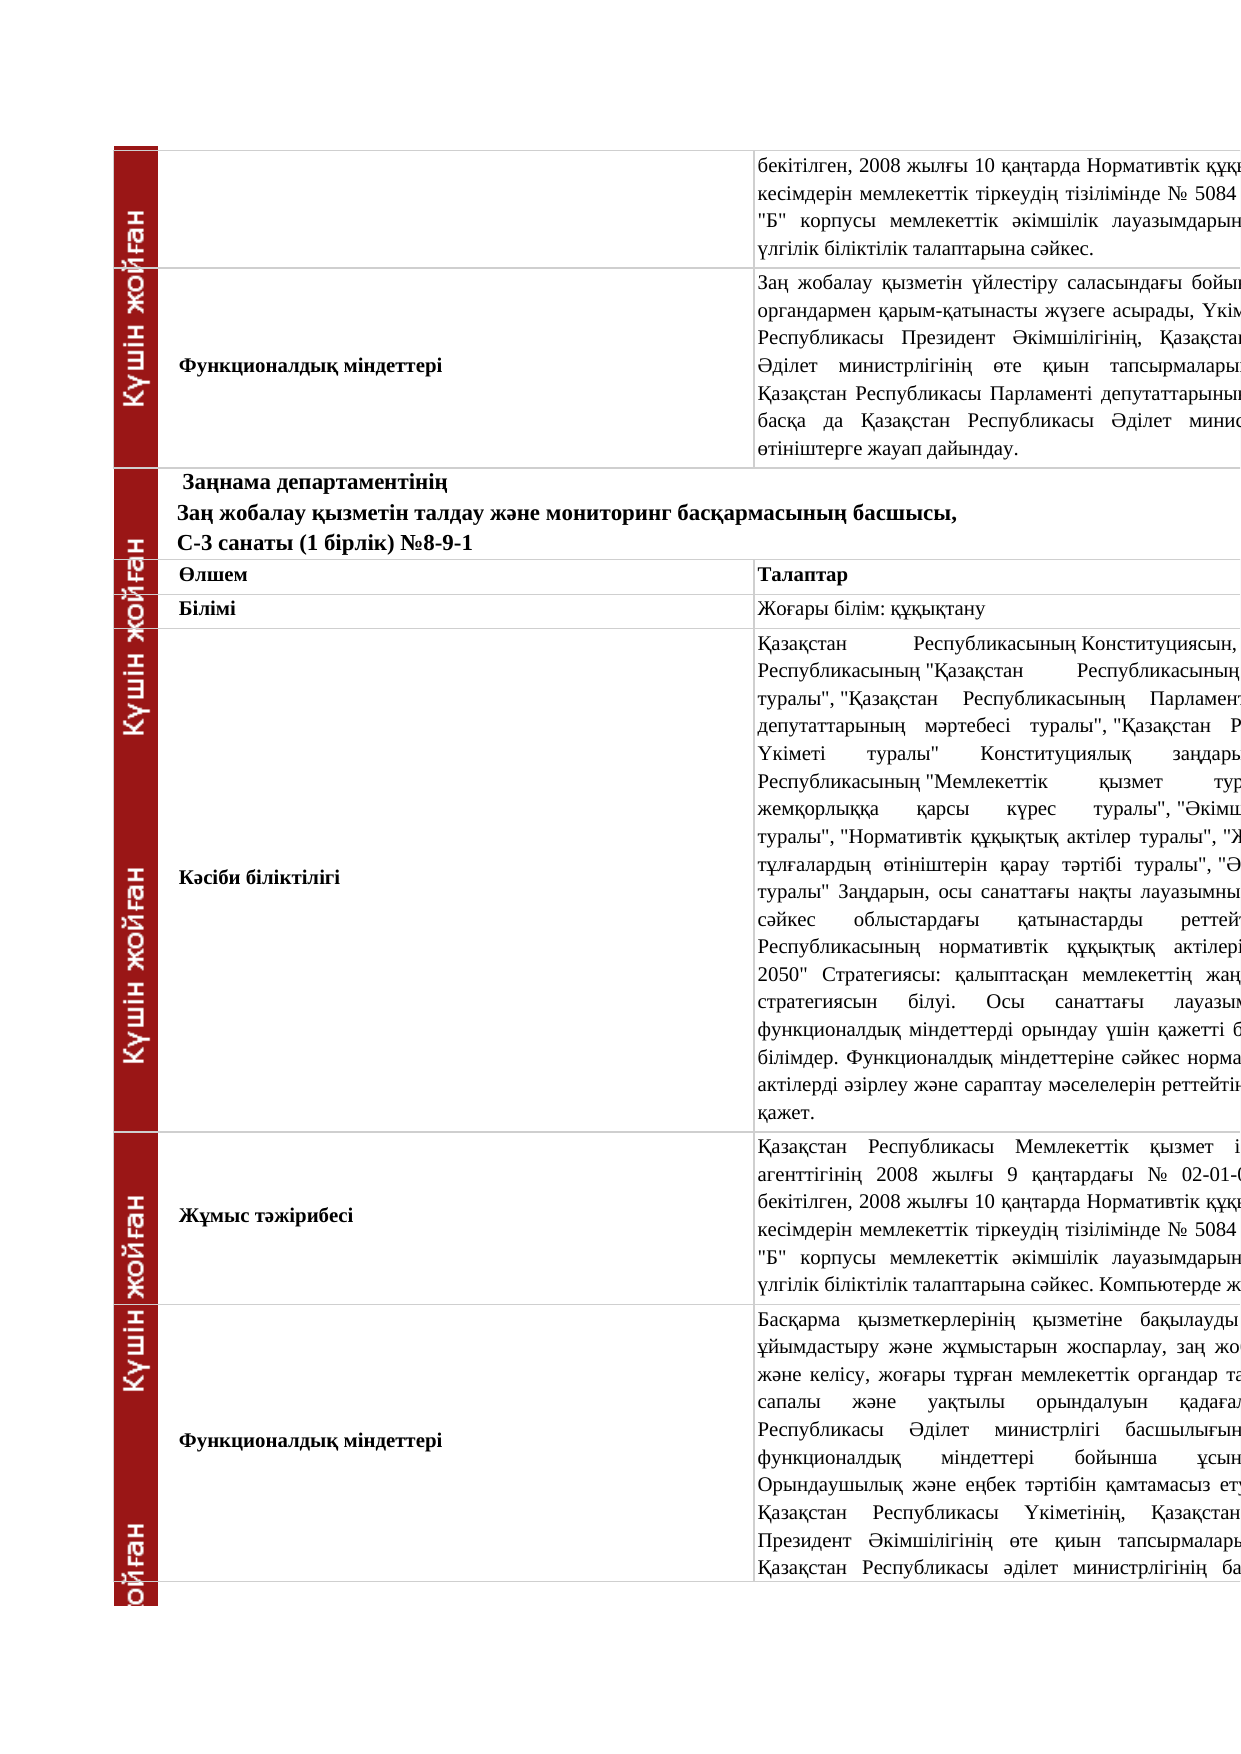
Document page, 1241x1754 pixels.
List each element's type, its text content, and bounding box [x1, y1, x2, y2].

picture [114, 146, 158, 150]
table_header Талаптар [755, 560, 1240, 593]
table_cell Қазақстан Республикасы Мемлекеттік қызмет істері жөніндегі агенттігінің 2008 жылғы 9 қаңтардағы № 02-01-02/5 бұйрығымен бекітілген, 2008 жылғы 10 қаңтарда Нормативтік құқықтық актілердің кесімдерін мемлекеттік тіркеудің тізілімінде № 5084 болып тіркелген "Б" корпусы мемлекеттік әкімшілік лауазымдарының санаттарына үлгілік біліктілік талаптарына сәйкес. Компьютерде жұмыс істей білу. [755, 1133, 1240, 1304]
table_cell Жұмыс тәжірибесі [114, 1133, 753, 1304]
table_cell Жоғары білім: құқықтану [755, 595, 1240, 628]
picture [114, 555, 158, 559]
table_cell Функционалдық міндеттері [114, 1305, 753, 1581]
picture [114, 1582, 158, 1606]
table_cell Кәсіби біліктілігі [114, 629, 753, 1131]
table_header Өлшем [114, 560, 753, 593]
table_cell Білімі [114, 595, 753, 628]
table_cell Қазақстан Республикасының Конституциясын, Қазақстан Республикасының "Қазақстан Республикасының Президенті туралы", "Қазақстан Республикасының Парламентi және оның депутаттарының мәртебесi туралы", "Қазақстан Республикасының Үкіметі туралы" Конституциялық заңдарын, Қазақстан Республикасының "Мемлекеттік қызмет туралы", "Сыбайлас жемқорлыққа қарсы күрес туралы", "Әкімшілік рәсімдер туралы", "Нормативтік құқықтық актілер туралы", "Жеке және заңды тұлғалардың өтiнiштерiн қарау тәртiбi туралы", "Әділет органдары туралы" Заңдарын, осы санаттағы нақты лауазымның мамандануына сәйкес облыстардағы қатынастарды реттейтін Қазақстан Республикасының нормативтік құқықтық актілерін, "Қазақстан – 2050" Стратегиясы: қалыптасқан мемлекеттің жаңа саяси бағыты стратегиясын білуі. Осы санаттағы лауазымдар бойынша функционалдық міндеттерді орындау үшін қажетті басқа да міндетті білімдер. Функционалдық міндеттеріне сәйкес нормативтік құқықтық актілерді әзірлеу және сараптау мәселелерін реттейтін заңнаманы білу қажет. [755, 629, 1240, 1131]
table_cell Функционалдық міндеттері [114, 269, 753, 467]
table_cell Жұмыс тәжірибесі [114, 151, 753, 267]
table_cell Заң жобалау қызметін үйлестіру саласындағы бойынша мемлекеттік органдармен қарым-қатынасты жүзеге асырады, Үкіметтің, Қазақстан Республикасы Президент Әкімшілігінің, Қазақстан Республикасы Әділет министрлігінің өте қиын тапсырмаларын қарастырады. Қазақстан Республикасы Парламенті депутаттарының сауалына және басқа да Қазақстан Республикасы Әділет министрлігіне түскен өтініштерге жауап дайындау. [755, 269, 1240, 467]
text Заңнама департаментінің Заң жобалау қызметін талдау және мониторинг басқармасының басшысы, С-3 санаты (1 бірлік) №8-9-1 [112, 468, 1128, 555]
